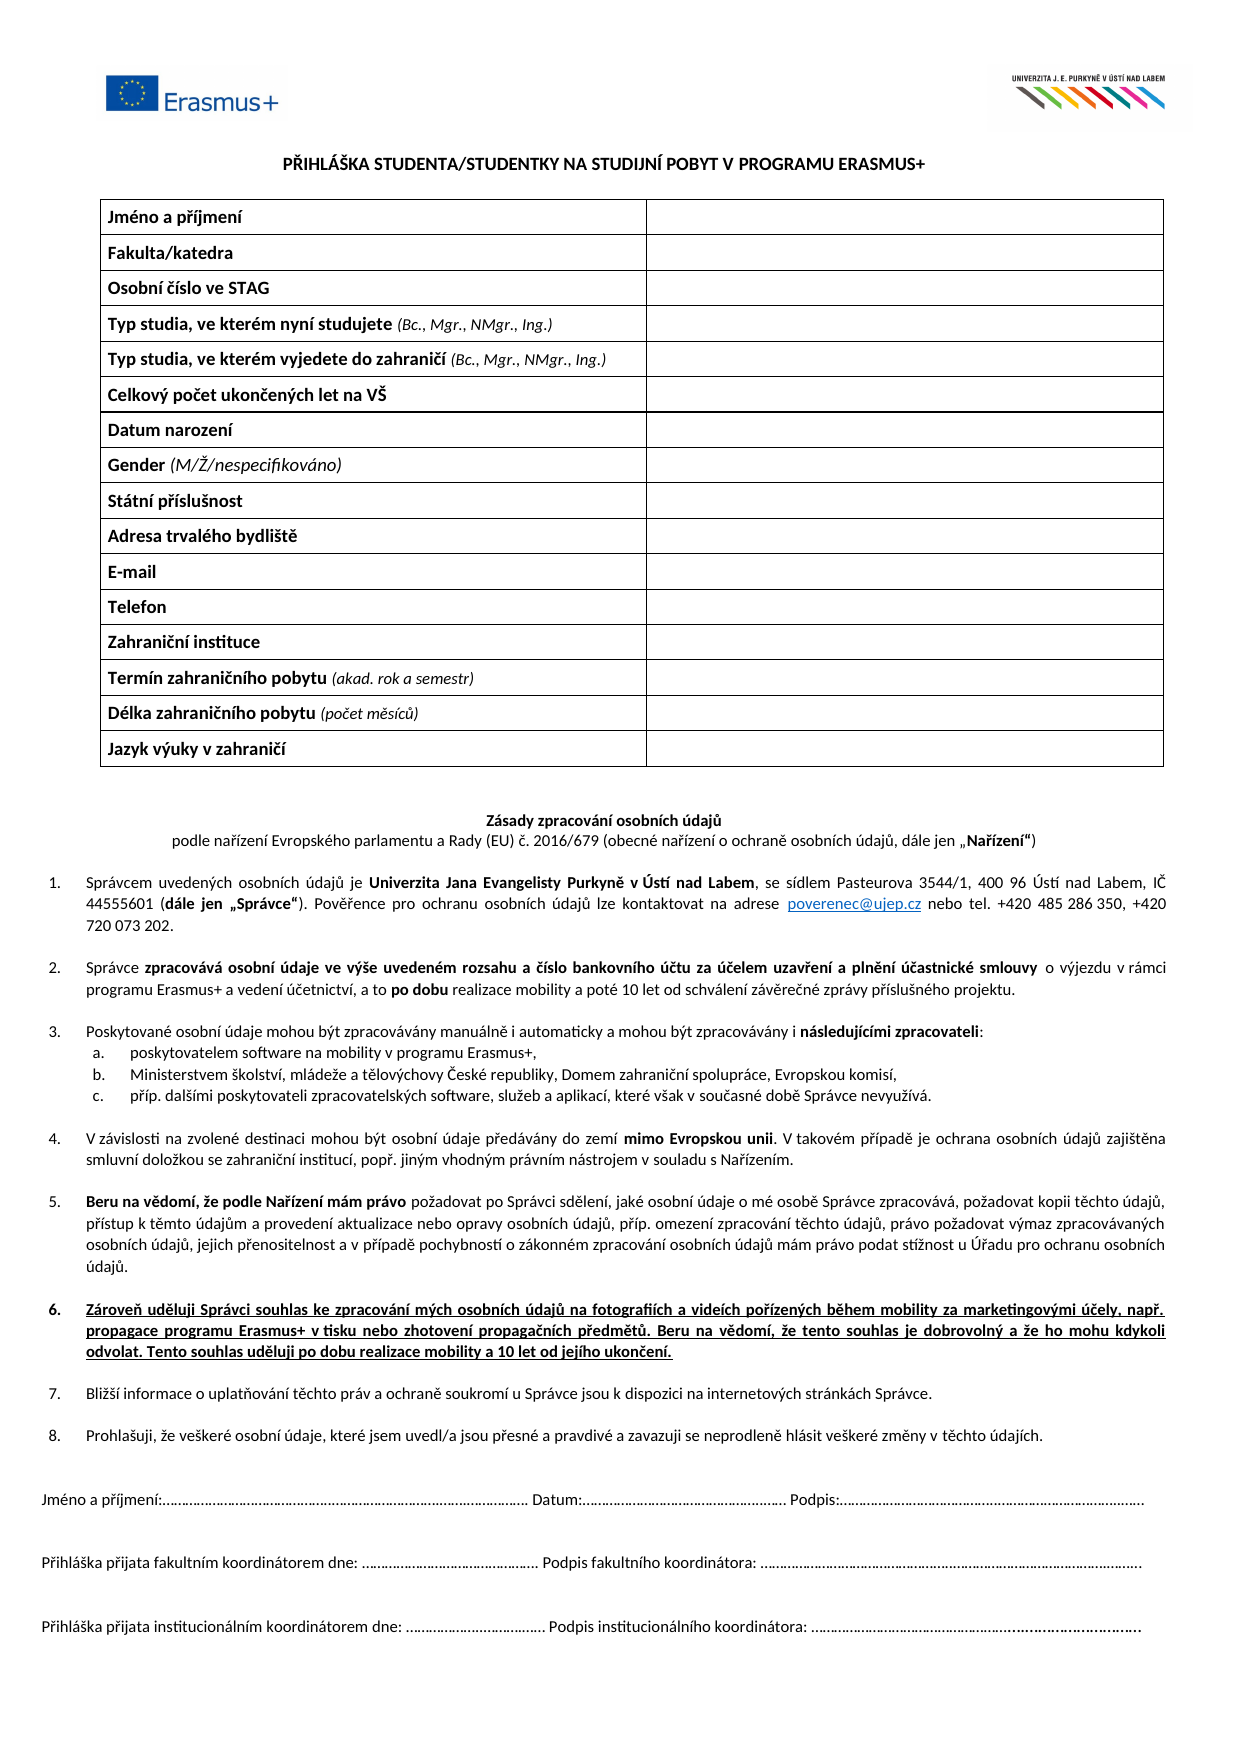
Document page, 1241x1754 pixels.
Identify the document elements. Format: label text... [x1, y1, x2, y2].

table_cell Datum narození [101, 413, 646, 447]
subtitle PŘIHLÁŠKA STUDENTA/STUDENTKY NA STUDIJNÍ POBYT V PROGRAMU ERASMUS+ [41, 152, 1166, 175]
table_cell [647, 519, 1163, 553]
table_cell Adresa trvalého bydliště [101, 519, 646, 553]
table_cell Celkový počet ukončených let na VŠ [101, 377, 646, 411]
table_cell [647, 448, 1163, 482]
table_cell [647, 377, 1163, 411]
table_cell [647, 271, 1163, 305]
table_cell Státní příslušnost [101, 483, 646, 518]
table_cell Osobní číslo ve STAG [101, 271, 646, 305]
table_cell [647, 235, 1163, 270]
table_cell [647, 413, 1163, 447]
table_cell [647, 554, 1163, 588]
list V závislosti na zvolené destinaci mohou být osobní údaje předávány do zemí mimo Evropskou unii. V takovém případě je ochrana osobních údajů zajištěna smluvní doložkou se zahraniční institucí, popř. jiným vhodným právním nástrojem v souladu s Nařízením. [48, 1128, 1166, 1170]
text podle nařízení Evropského parlamentu a Rady (EU) č. 2016/679 (obecné nařízení o ochraně osobních údajů, dále jen „Nařízení“) [41, 830, 1166, 850]
table_cell E-mail [101, 554, 646, 588]
table_cell [647, 660, 1163, 695]
list Poskytované osobní údaje mohou být zpracovávány manuálně i automaticky a mohou být zpracovávány i následujícími zpracovateli: [48, 1021, 1166, 1041]
list Ministerstvem školství, mládeže a tělovýchovy České republiky, Domem zahraniční spolupráce, Evropskou komisí, [92, 1064, 1166, 1084]
list Zároveň uděluji Správci souhlas ke zpracování mých osobních údajů na fotografiích a videích pořízených během mobility za marketingovými účely, např. propagace programu Erasmus+ v tisku nebo zhotovení propagačních předmětů. Beru na vědomí, že tento souhlas je dobrovolný a že ho mohu kdykoli odvolat. Tento souhlas uděluji po dobu realizace mobility a 10 let od jejího ukončení. [48, 1299, 1166, 1362]
table_cell Fakulta/katedra [101, 235, 646, 270]
table_cell Typ studia, ve kterém nyní studujete (Bc., Mgr., NMgr., Ing.) [101, 306, 646, 341]
list poskytovatelem software na mobility v programu Erasmus+, [92, 1042, 1166, 1063]
list Prohlašuji, že veškeré osobní údaje, které jsem uvedl/a jsou přesné a pravdivé a zavazuji se neprodleně hlásit veškeré změny v těchto údajích. [48, 1425, 1166, 1446]
list Bližší informace o uplatňování těchto práv a ochraně soukromí u Správce jsou k dispozici na internetových stránkách Správce. [48, 1383, 1166, 1404]
list Beru na vědomí, že podle Nařízení mám právo požadovat po Správci sdělení, jaké osobní údaje o mé osobě Správce zpracovává, požadovat kopii těchto údajů, přístup k těmto údajům a provedení aktualizace nebo opravy osobních údajů, příp. omezení zpracování těchto údajů, právo požadovat výmaz zpracovávaných osobních údajů, jejich přenositelnost a v případě pochybností o zákonném zpracování osobních údajů mám právo podat stížnost u Úřadu pro ochranu osobních údajů. [48, 1191, 1166, 1276]
list příp. dalšími poskytovateli zpracovatelských software, služeb a aplikací, které však v současné době Správce nevyužívá. [92, 1085, 1166, 1106]
table_cell [647, 590, 1163, 624]
text Přihláška přijata institucionálním koordinátorem dne: ………………..……….…… Podpis institucionálního koordinátora: ……………………………………………….……………………… [41, 1614, 1166, 1637]
table_header Jméno a příjmení [101, 200, 646, 234]
table_cell Typ studia, ve kterém vyjedete do zahraničí (Bc., Mgr., NMgr., Ing.) [101, 342, 646, 376]
table_cell [647, 731, 1163, 766]
picture [987, 64, 1193, 132]
table_cell [647, 483, 1163, 518]
table_cell Délka zahraničního pobytu (počet měsíců) [101, 696, 646, 730]
table_cell [647, 342, 1163, 376]
list Správcem uvedených osobních údajů je Univerzita Jana Evangelisty Purkyně v Ústí nad Labem, se sídlem Pasteurova 3544/1, 400 96 Ústí nad Labem, IČ 44555601 (dále jen „Správce“). Pověřence pro ochranu osobních údajů lze kontaktovat na adrese poverenec@ujep.cz nebo tel. +420 485 286 350, +420 720 073 202. [48, 872, 1166, 935]
text Přihláška přijata fakultním koordinátorem dne: ………………………………………. Podpis fakultního koordinátora: …………………………………………..………………………………….……... [41, 1553, 1166, 1573]
list Správce zpracovává osobní údaje ve výše uvedeném rozsahu a číslo bankovního účtu za účelem uzavření a plnění účastnické smlouvy o výjezdu v rámci programu Erasmus+ a vedení účetnictví, a to po dobu realizace mobility a poté 10 let od schválení závěrečné zprávy příslušného projektu. [48, 958, 1166, 999]
text Jméno a příjmení:……………………………………..……………………….…….……………. Datum:………………………………………..…… Podpis:…………………………………..…………………………..…… [41, 1489, 1166, 1510]
table_cell Zahraniční instituce [101, 625, 646, 659]
table_cell Gender (M/Ž/nespecifikováno) [101, 448, 646, 482]
table_header [647, 200, 1163, 234]
table_cell [647, 696, 1163, 730]
picture [96, 65, 288, 121]
table_cell Jazyk výuky v zahraničí [101, 731, 646, 766]
text Zásady zpracování osobních údajů [41, 810, 1166, 830]
table_cell [647, 306, 1163, 341]
table_cell Telefon [101, 590, 646, 624]
table_cell [647, 625, 1163, 659]
table_cell Termín zahraničního pobytu (akad. rok a semestr) [101, 660, 646, 695]
